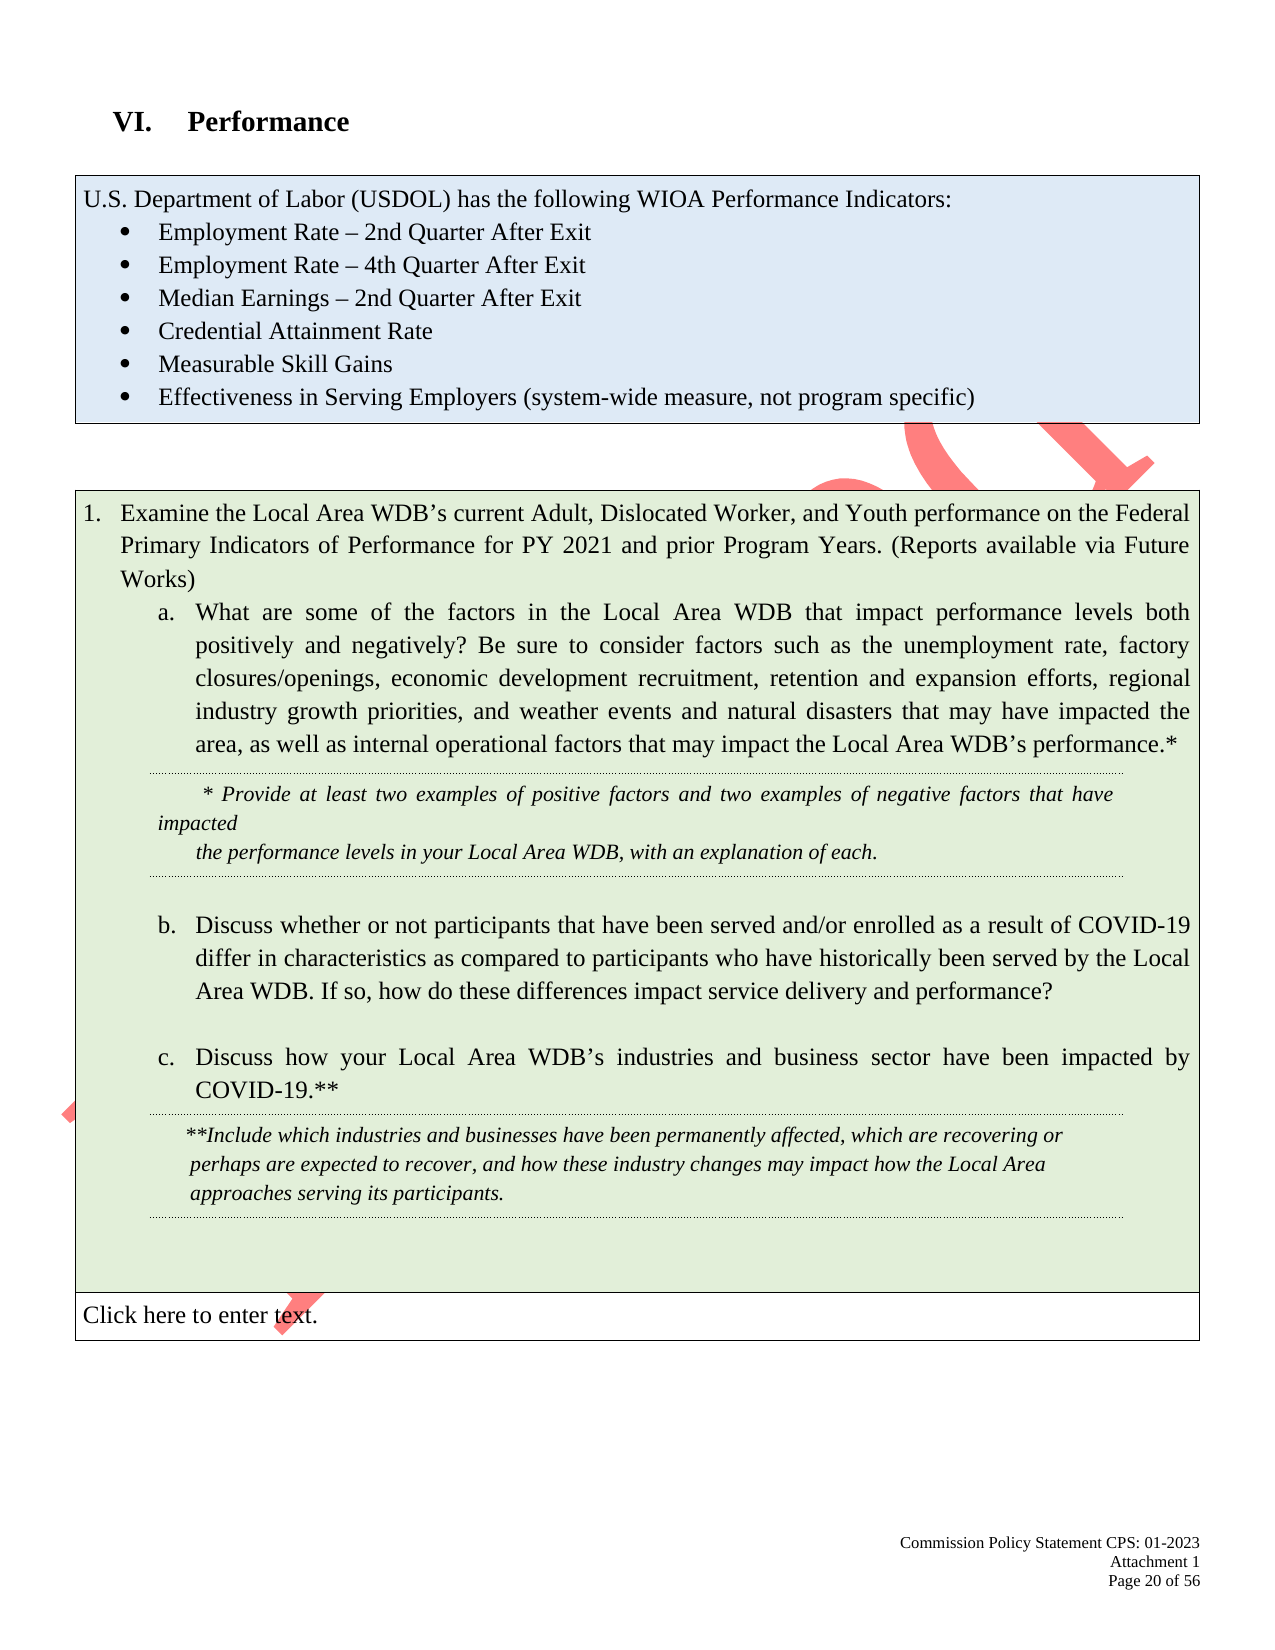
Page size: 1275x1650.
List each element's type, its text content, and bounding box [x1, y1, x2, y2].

list Performance [112, 104, 1200, 137]
table_header Examine the Local Area WDB’s current Adult, Dislocated Worker, and Youth performance on the Federal Primary Indicators of Performance for PY 2021 and prior Program Years. (Reports available via Future Works) What are some of the factors in the Local Area WDB that impact performance levels both positively and negatively? Be sure to consider factors such as the unemployment rate, factory closures/openings, economic development recruitment, retention and expansion efforts, regional industry growth priorities, and weather events and natural disasters that may have impacted the area, as well as internal operational factors that may impact the Local Area WDB’s performance.* Discuss whether or not participants that have been served and/or enrolled as a result of COVID-19 differ in characteristics as compared to participants who have historically been served by the Local Area WDB. If so, how do these differences impact service delivery and performance? Discuss how your Local Area WDB’s industries and business sector have been impacted by COVID-19.** [76, 491, 1199, 1292]
table_header U.S. Department of Labor (USDOL) has the following WIOA Performance Indicators: Employment Rate – 2nd Quarter After Exit Employment Rate – 4th Quarter After Exit Median Earnings – 2nd Quarter After Exit Credential Attainment Rate Measurable Skill Gains Effectiveness in Serving Employers (system-wide measure, not program specific) [76, 176, 1199, 422]
